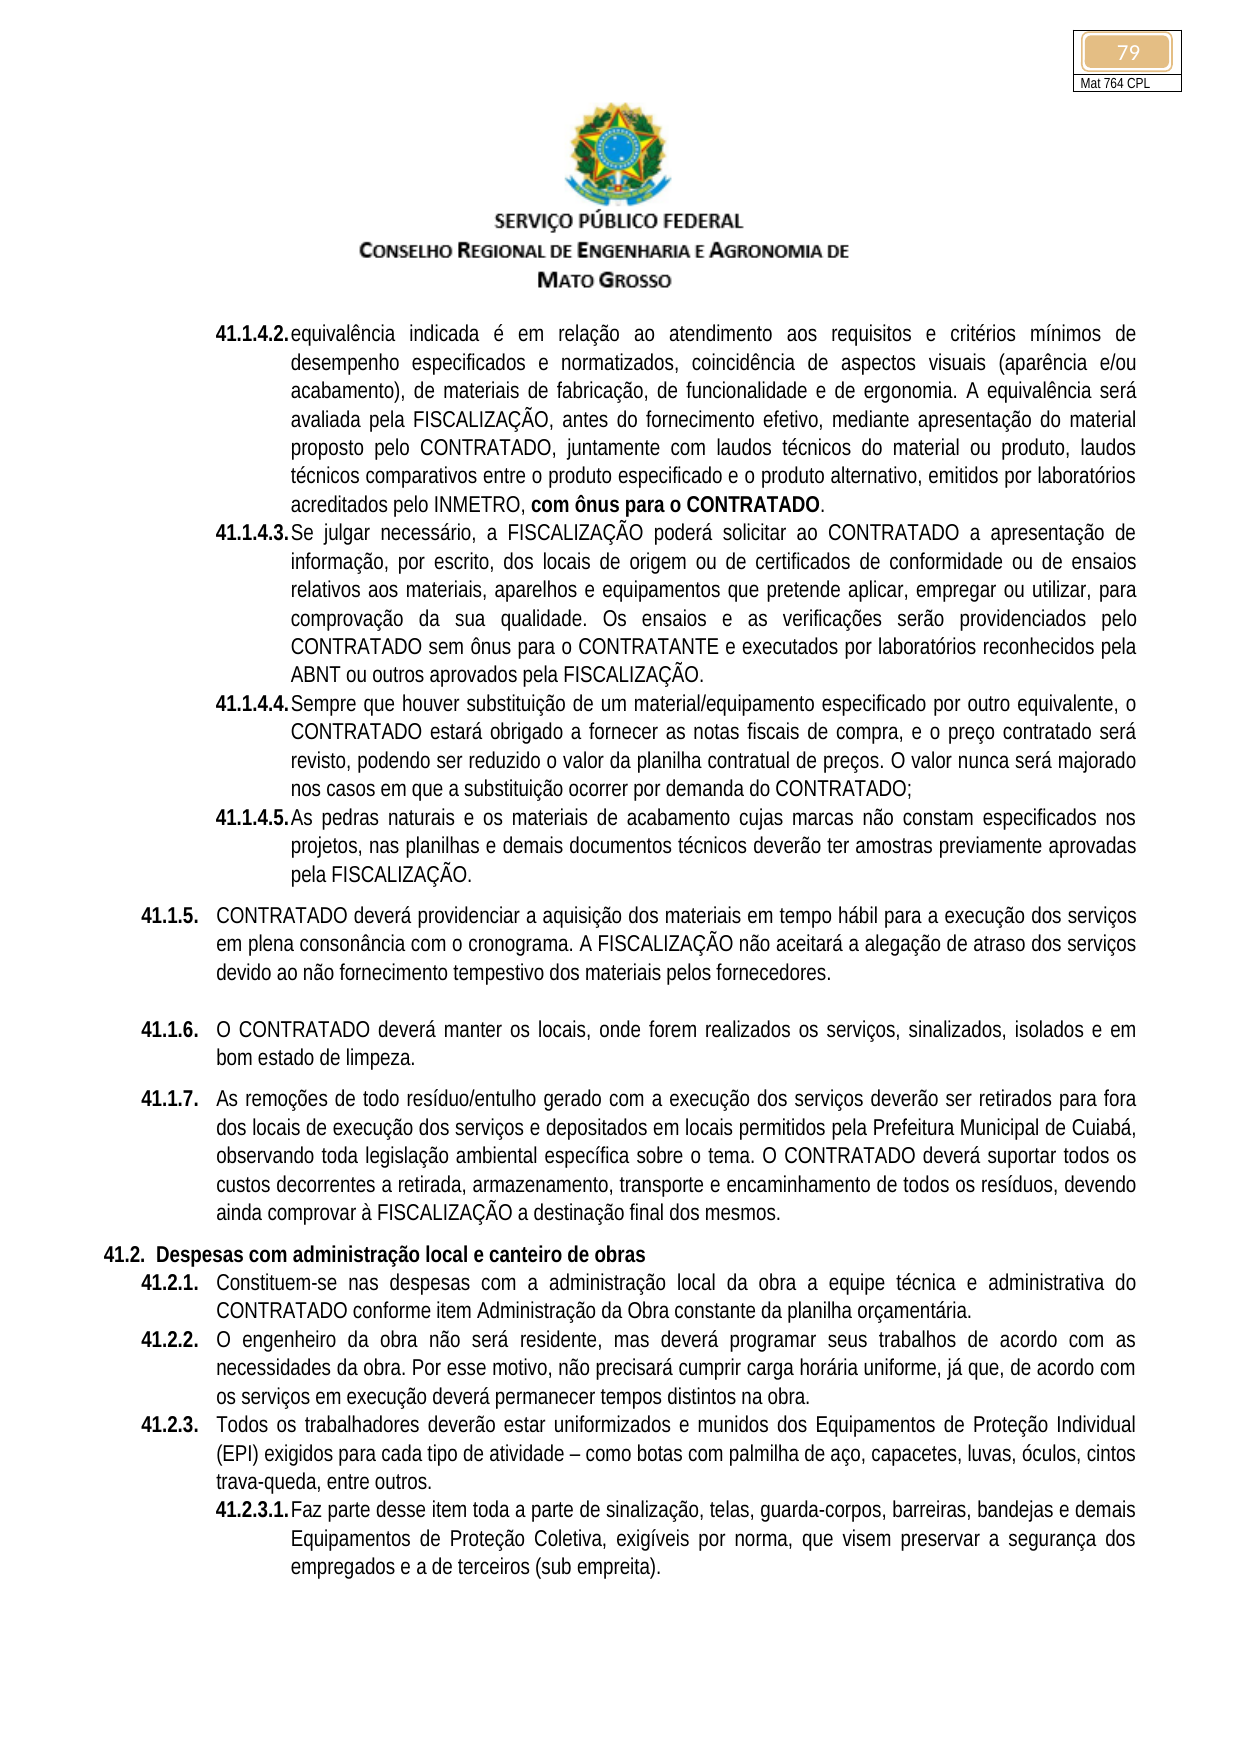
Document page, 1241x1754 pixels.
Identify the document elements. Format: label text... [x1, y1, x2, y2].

list Se julgar necessário, a FISCALIZAÇÃO poderá solicitar ao CONTRATADO a apresentação de informação, por escrito, dos locais de origem ou de certificados de conformidade ou de ensaios relativos aos materiais, aparelhos e equipamentos que pretende aplicar, empregar ou utilizar, para comprovação da sua qualidade. Os ensaios e as verificações serão providenciados pelo CONTRATADO sem ônus para o CONTRATANTE e executados por laboratórios reconhecidos pela ABNT ou outros aprovados pela FISCALIZAÇÃO. [216, 519, 1137, 688]
list Despesas com administração local e canteiro de obras [103, 1241, 1137, 1267]
list equivalência indicada é em relação ao atendimento aos requisitos e critérios mínimos de desempenho especificados e normatizados, coincidência de aspectos visuais (aparência e/ou acabamento), de materiais de fabricação, de funcionalidade e de ergonomia. A equivalência será avaliada pela FISCALIZAÇÃO, antes do fornecimento efetivo, mediante apresentação do material proposto pelo CONTRATADO, juntamente com laudos técnicos do material ou produto, laudos técnicos comparativos entre o produto especificado e o produto alternativo, emitidos por laboratórios acreditados pelo INMETRO, com ônus para o CONTRATADO. [216, 320, 1137, 517]
list Todos os trabalhadores deverão estar uniformizados e munidos dos Equipamentos de Proteção Individual (EPI) exigidos para cada tipo de atividade – como botas com palmilha de aço, capacetes, luvas, óculos, cintos trava-queda, entre outros. [141, 1411, 1137, 1494]
list Faz parte desse item toda a parte de sinalização, telas, guarda-corpos, barreiras, bandejas e demais Equipamentos de Proteção Coletiva, exigíveis por norma, que visem preservar a segurança dos empregados e a de terceiros (sub empreita). [216, 1496, 1137, 1580]
list O CONTRATADO deverá manter os locais, onde forem realizados os serviços, sinalizados, isolados e em bom estado de limpeza. [141, 1016, 1137, 1070]
list As remoções de todo resíduo/entulho gerado com a execução dos serviços deverão ser retirados para fora dos locais de execução dos serviços e depositados em locais permitidos pela Prefeitura Municipal de Cuiabá, observando toda legislação ambiental específica sobre o tema. O CONTRATADO deverá suportar todos os custos decorrentes a retirada, armazenamento, transporte e encaminhamento de todos os resíduos, devendo ainda comprovar à FISCALIZAÇÃO a destinação final dos mesmos. [141, 1085, 1137, 1226]
list Sempre que houver substituição de um material/equipamento especificado por outro equivalente, o CONTRATADO estará obrigado a fornecer as notas fiscais de compra, e o preço contratado será revisto, podendo ser reduzido o valor da planilha contratual de preços. O valor nunca será majorado nos casos em que a substituição ocorrer por demanda do CONTRATADO; [216, 690, 1137, 802]
list As pedras naturais e os materiais de acabamento cujas marcas não constam especificados nos projetos, nas planilhas e demais documentos técnicos deverão ter amostras previamente aprovadas pela FISCALIZAÇÃO. [216, 804, 1137, 887]
picture [325, 92, 916, 294]
list Constituem-se nas despesas com a administração local da obra a equipe técnica e administrativa do CONTRATADO conforme item Administração da Obra constante da planilha orçamentária. [141, 1269, 1137, 1324]
list CONTRATADO deverá providenciar a aquisição dos materiais em tempo hábil para a execução dos serviços em plena consonância com o cronograma. A FISCALIZAÇÃO não aceitará a alegação de atraso dos serviços devido ao não fornecimento tempestivo dos materiais pelos fornecedores. [141, 902, 1137, 985]
list O engenheiro da obra não será residente, mas deverá programar seus trabalhos de acordo com as necessidades da obra. Por esse motivo, não precisará cumprir carga horária uniforme, já que, de acordo com os serviços em execução deverá permanecer tempos distintos na obra. [141, 1326, 1137, 1409]
